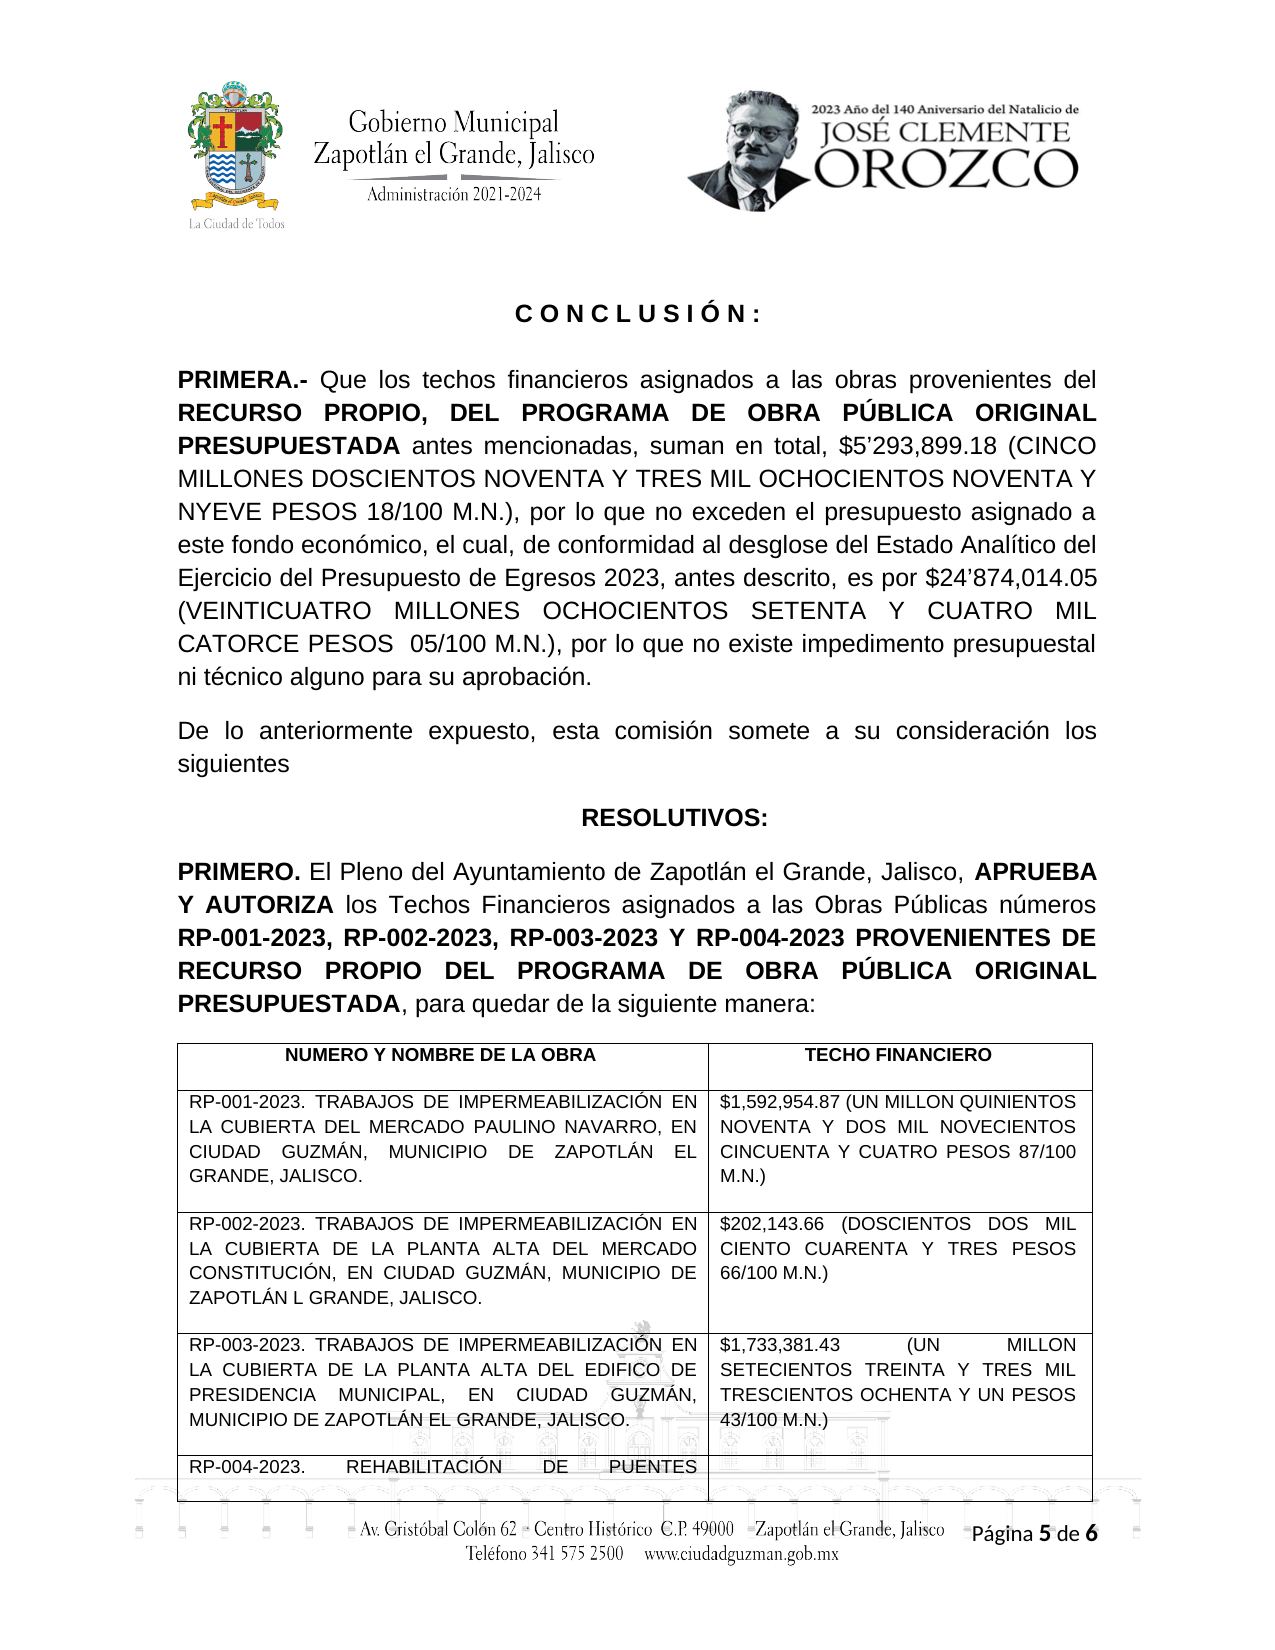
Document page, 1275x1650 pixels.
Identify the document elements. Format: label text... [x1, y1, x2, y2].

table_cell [709, 1456, 1092, 1501]
table_cell $1,592,954.87 (UN MILLON QUINIENTOS NOVENTA Y DOS MIL NOVECIENTOS CINCUENTA Y CUATRO PESOS 87/100 M.N.) [709, 1091, 1092, 1212]
table_header TECHO FINANCIERO [709, 1044, 1092, 1090]
list RESOLUTIVOS: [252, 803, 1098, 832]
table_cell $1,733,381.43 (UN MILLON SETECIENTOS TREINTA Y TRES MIL TRESCIENTOS OCHENTA Y UN PESOS 43/100 M.N.) [709, 1334, 1092, 1455]
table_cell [178, 1456, 708, 1501]
text PRIMERO. El Pleno del Ayuntamiento de Zapotlán el Grande, Jalisco, APRUEBA Y AUTORIZA los Techos Financieros asignados a las Obras Públicas números RP-001-2023, RP-002-2023, RP-003-2023 Y RP-004-2023 PROVENIENTES DE RECURSO PROPIO DEL PROGRAMA DE OBRA PÚBLICA ORIGINAL PRESUPUESTADA, para quedar de la siguiente manera: [177, 857, 1098, 1017]
table_cell RP-003-2023. TRABAJOS DE IMPERMEABILIZACIÓN EN LA CUBIERTA DE LA PLANTA ALTA DEL EDIFICO DE PRESIDENCIA MUNICIPAL, EN CIUDAD GUZMÁN, MUNICIPIO DE ZAPOTLÁN EL GRANDE, JALISCO. [178, 1334, 708, 1455]
picture [124, 37, 1152, 1606]
text De lo anteriormente expuesto, esta comisión somete a su consideración los siguientes [177, 716, 1098, 778]
table_cell $202,143.66 (DOSCIENTOS DOS MIL CIENTO CUARENTA Y TRES PESOS 66/100 M.N.) [709, 1213, 1092, 1333]
table_cell RP-001-2023. TRABAJOS DE IMPERMEABILIZACIÓN EN LA CUBIERTA DEL MERCADO PAULINO NAVARRO, EN CIUDAD GUZMÁN, MUNICIPIO DE ZAPOTLÁN EL GRANDE, JALISCO. [178, 1091, 708, 1212]
text C O N C L U S I Ó N : [177, 299, 1098, 328]
table_cell RP-002-2023. TRABAJOS DE IMPERMEABILIZACIÓN EN LA CUBIERTA DE LA PLANTA ALTA DEL MERCADO CONSTITUCIÓN, EN CIUDAD GUZMÁN, MUNICIPIO DE ZAPOTLÁN L GRANDE, JALISCO. [178, 1213, 708, 1333]
text PRIMERA.- Que los techos financieros asignados a las obras provenientes del RECURSO PROPIO, DEL PROGRAMA DE OBRA PÚBLICA ORIGINAL PRESUPUESTADA antes mencionadas, suman en total, $5’293,899.18 (CINCO MILLONES DOSCIENTOS NOVENTA Y TRES MIL OCHOCIENTOS NOVENTA Y NYEVE PESOS 18/100 M.N.), por lo que no exceden el presupuesto asignado a este fondo económico, el cual, de conformidad al desglose del Estado Analítico del Ejercicio del Presupuesto de Egresos 2023, antes descrito, es por $24’874,014.05 (VEINTICUATRO MILLONES OCHOCIENTOS SETENTA Y CUATRO MIL CATORCE PESOS 05/100 M.N.), por lo que no existe impedimento presupuestal ni técnico alguno para su aprobación. [177, 365, 1098, 691]
table_header NUMERO Y NOMBRE DE LA OBRA [178, 1044, 708, 1090]
